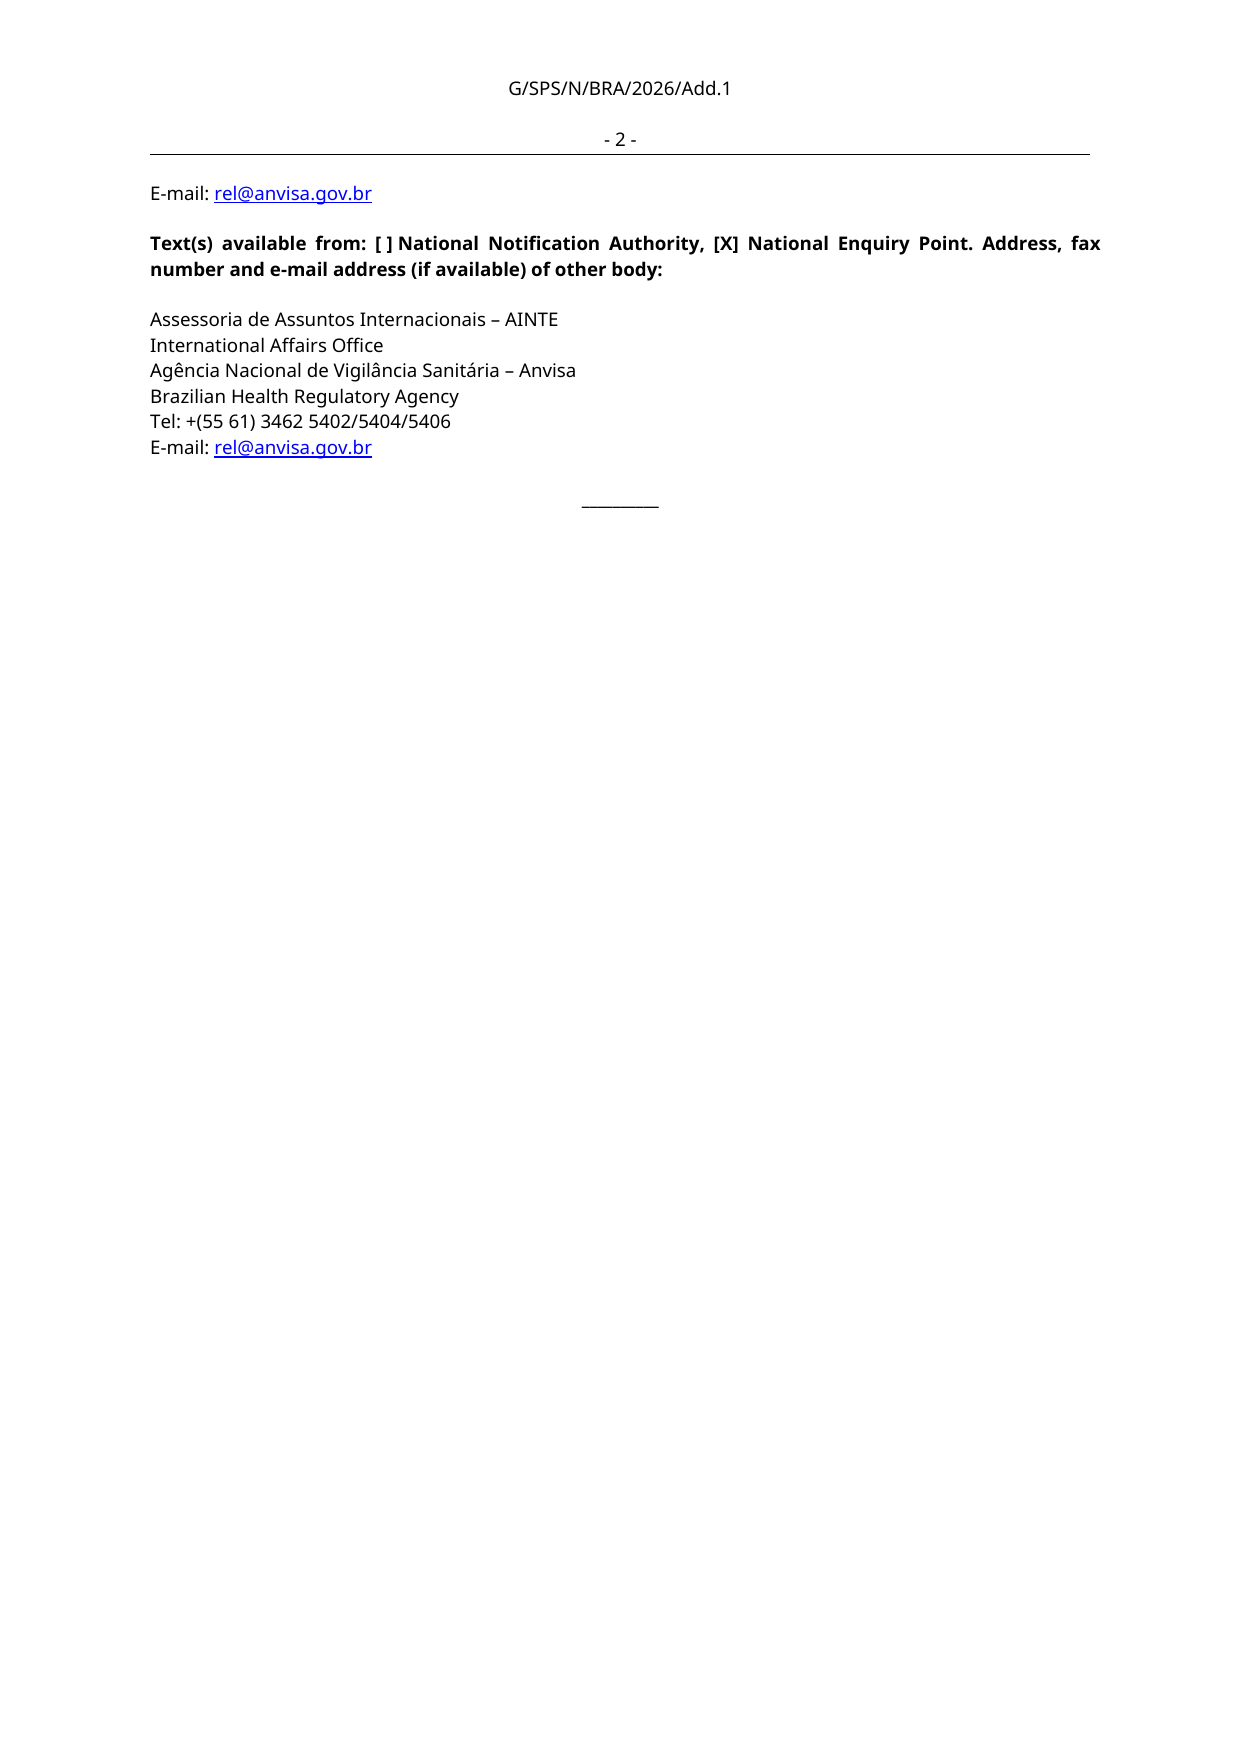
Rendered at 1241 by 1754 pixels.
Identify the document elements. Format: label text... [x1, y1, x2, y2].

text __________ [150, 485, 1090, 511]
table_cell Text(s) available from: [ ] National Notification Authority, [X] National Enquiry Point. Address, fax number and e-mail address (if available) of other body: [150, 231, 1113, 307]
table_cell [150, 180, 1113, 231]
